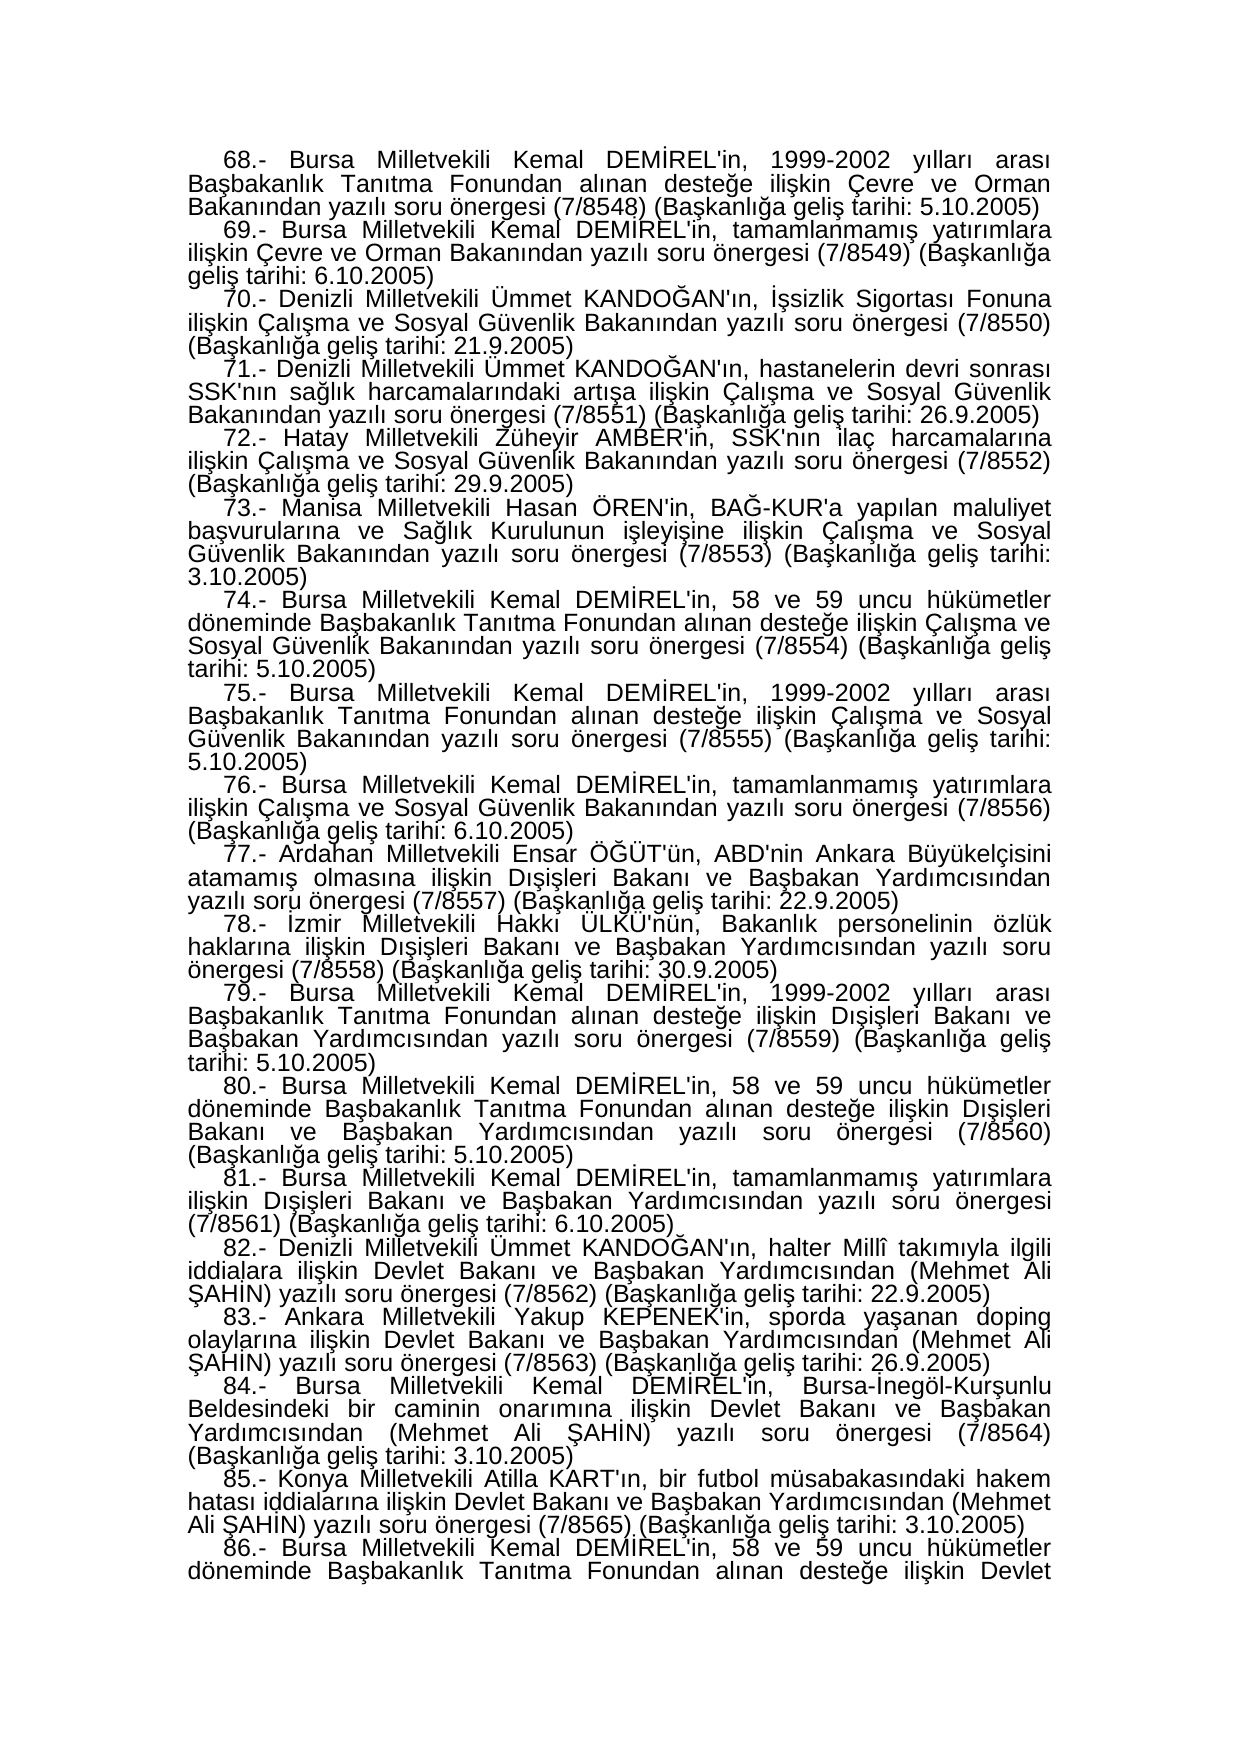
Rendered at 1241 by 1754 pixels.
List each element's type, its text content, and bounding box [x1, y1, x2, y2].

text 69. - Bursa Milletvekili Kemal DEMİREL'in, tamamlanmamış yatırımlara ilişkin Çevre ve Orman Bakanından yazılı soru önergesi (7/8549) (Başkanlığa geliş tarihi: 6.10.2005) [187, 220, 1053, 289]
text 75. - Bursa Milletvekili Kemal DEMİREL'in, 1999-2002 yılları arası Başbakanlık Tanıtma Fonundan alınan desteğe ilişkin Çalışma ve Sosyal Güvenlik Bakanından yazılı soru önergesi (7/8555) (Başkanlığa geliş tarihi: 5.10.2005) [187, 682, 1053, 775]
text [187, 1538, 1053, 1584]
text 79. - Bursa Milletvekili Kemal DEMİREL'in, 1999-2002 yılları arası Başbakanlık Tanıtma Fonundan alınan desteğe ilişkin Dışişleri Bakanı ve Başbakan Yardımcısından yazılı soru önergesi (7/8559) (Başkanlığa geliş tarihi: 5.10.2005) [187, 983, 1053, 1076]
text 73. - Manisa Milletvekili Hasan ÖREN'in, BAĞ-KUR'a yapılan maluliyet başvurularına ve Sağlık Kurulunun işleyişine ilişkin Çalışma ve Sosyal Güvenlik Bakanından yazılı soru önergesi (7/8553) (Başkanlığa geliş tarihi: 3.10.2005) [187, 497, 1053, 590]
text 72. - Hatay Milletvekili Züheyir AMBER'in, SSK'nın ilaç harcamalarına ilişkin Çalışma ve Sosyal Güvenlik Bakanından yazılı soru önergesi (7/8552) (Başkanlığa geliş tarihi: 29.9.2005) [187, 428, 1053, 497]
text 77. - Ardahan Milletvekili Ensar ÖĞÜT'ün, ABD'nin Ankara Büyükelçisini atamamış olmasına ilişkin Dışişleri Bakanı ve Başbakan Yardımcısından yazılı soru önergesi (7/8557) (Başkanlığa geliş tarihi: 22.9.2005) [187, 844, 1053, 914]
text 68. - Bursa Milletvekili Kemal DEMİREL'in, 1999-2002 yılları arası Başbakanlık Tanıtma Fonundan alınan desteğe ilişkin Çevre ve Orman Bakanından yazılı soru önergesi (7/8548) (Başkanlığa geliş tarihi: 5.10.2005) [187, 150, 1053, 220]
text 82. - Denizli Milletvekili Ümmet KANDOĞAN'ın, halter Millî takımıyla ilgili iddialara ilişkin Devlet Bakanı ve Başbakan Yardımcısından (Mehmet Ali ŞAHİN) yazılı soru önergesi (7/8562) (Başkanlığa geliş tarihi: 22.9.2005) [187, 1237, 1053, 1307]
text 78. - İzmir Milletvekili Hakkı ÜLKÜ'nün, Bakanlık personelinin özlük haklarına ilişkin Dışişleri Bakanı ve Başbakan Yardımcısından yazılı soru önergesi (7/8558) (Başkanlığa geliş tarihi: 30.9.2005) [187, 914, 1053, 983]
text 76. - Bursa Milletvekili Kemal DEMİREL'in, tamamlanmamış yatırımlara ilişkin Çalışma ve Sosyal Güvenlik Bakanından yazılı soru önergesi (7/8556) (Başkanlığa geliş tarihi: 6.10.2005) [187, 775, 1053, 844]
text 80. - Bursa Milletvekili Kemal DEMİREL'in, 58 ve 59 uncu hükümetler döneminde Başbakanlık Tanıtma Fonundan alınan desteğe ilişkin Dışişleri Bakanı ve Başbakan Yardımcısından yazılı soru önergesi (7/8560) (Başkanlığa geliş tarihi: 5.10.2005) [187, 1076, 1053, 1168]
text 83. - Ankara Milletvekili Yakup KEPENEK'in, sporda yaşanan doping olaylarına ilişkin Devlet Bakanı ve Başbakan Yardımcısından (Mehmet Ali ŞAHİN) yazılı soru önergesi (7/8563) (Başkanlığa geliş tarihi: 26.9.2005) [187, 1307, 1053, 1376]
text 70. - Denizli Milletvekili Ümmet KANDOĞAN'ın, İşsizlik Sigortası Fonuna ilişkin Çalışma ve Sosyal Güvenlik Bakanından yazılı soru önergesi (7/8550) (Başkanlığa geliş tarihi: 21.9.2005) [187, 289, 1053, 359]
text 81. - Bursa Milletvekili Kemal DEMİREL'in, tamamlanmamış yatırımlara ilişkin Dışişleri Bakanı ve Başbakan Yardımcısından yazılı soru önergesi (7/8561) (Başkanlığa geliş tarihi: 6.10.2005) [187, 1168, 1053, 1237]
text 85. - Konya Milletvekili Atilla KART'ın, bir futbol müsabakasındaki hakem hatası iddialarına ilişkin Devlet Bakanı ve Başbakan Yardımcısından (Mehmet Ali ŞAHİN) yazılı soru önergesi (7/8565) (Başkanlığa geliş tarihi: 3.10.2005) [187, 1469, 1053, 1538]
text 84. - Bursa Milletvekili Kemal DEMİREL'in, Bursa-İnegöl-Kurşunlu Beldesindeki bir caminin onarımına ilişkin Devlet Bakanı ve Başbakan Yardımcısından (Mehmet Ali ŞAHİN) yazılı soru önergesi (7/8564) (Başkanlığa geliş tarihi: 3.10.2005) [187, 1376, 1053, 1469]
text 74. - Bursa Milletvekili Kemal DEMİREL'in, 58 ve 59 uncu hükümetler döneminde Başbakanlık Tanıtma Fonundan alınan desteğe ilişkin Çalışma ve Sosyal Güvenlik Bakanından yazılı soru önergesi (7/8554) (Başkanlığa geliş tarihi: 5.10.2005) [187, 590, 1053, 682]
text 71. - Denizli Milletvekili Ümmet KANDOĞAN'ın, hastanelerin devri sonrası SSK'nın sağlık harcamalarındaki artışa ilişkin Çalışma ve Sosyal Güvenlik Bakanından yazılı soru önergesi (7/8551) (Başkanlığa geliş tarihi: 26.9.2005) [187, 359, 1053, 428]
